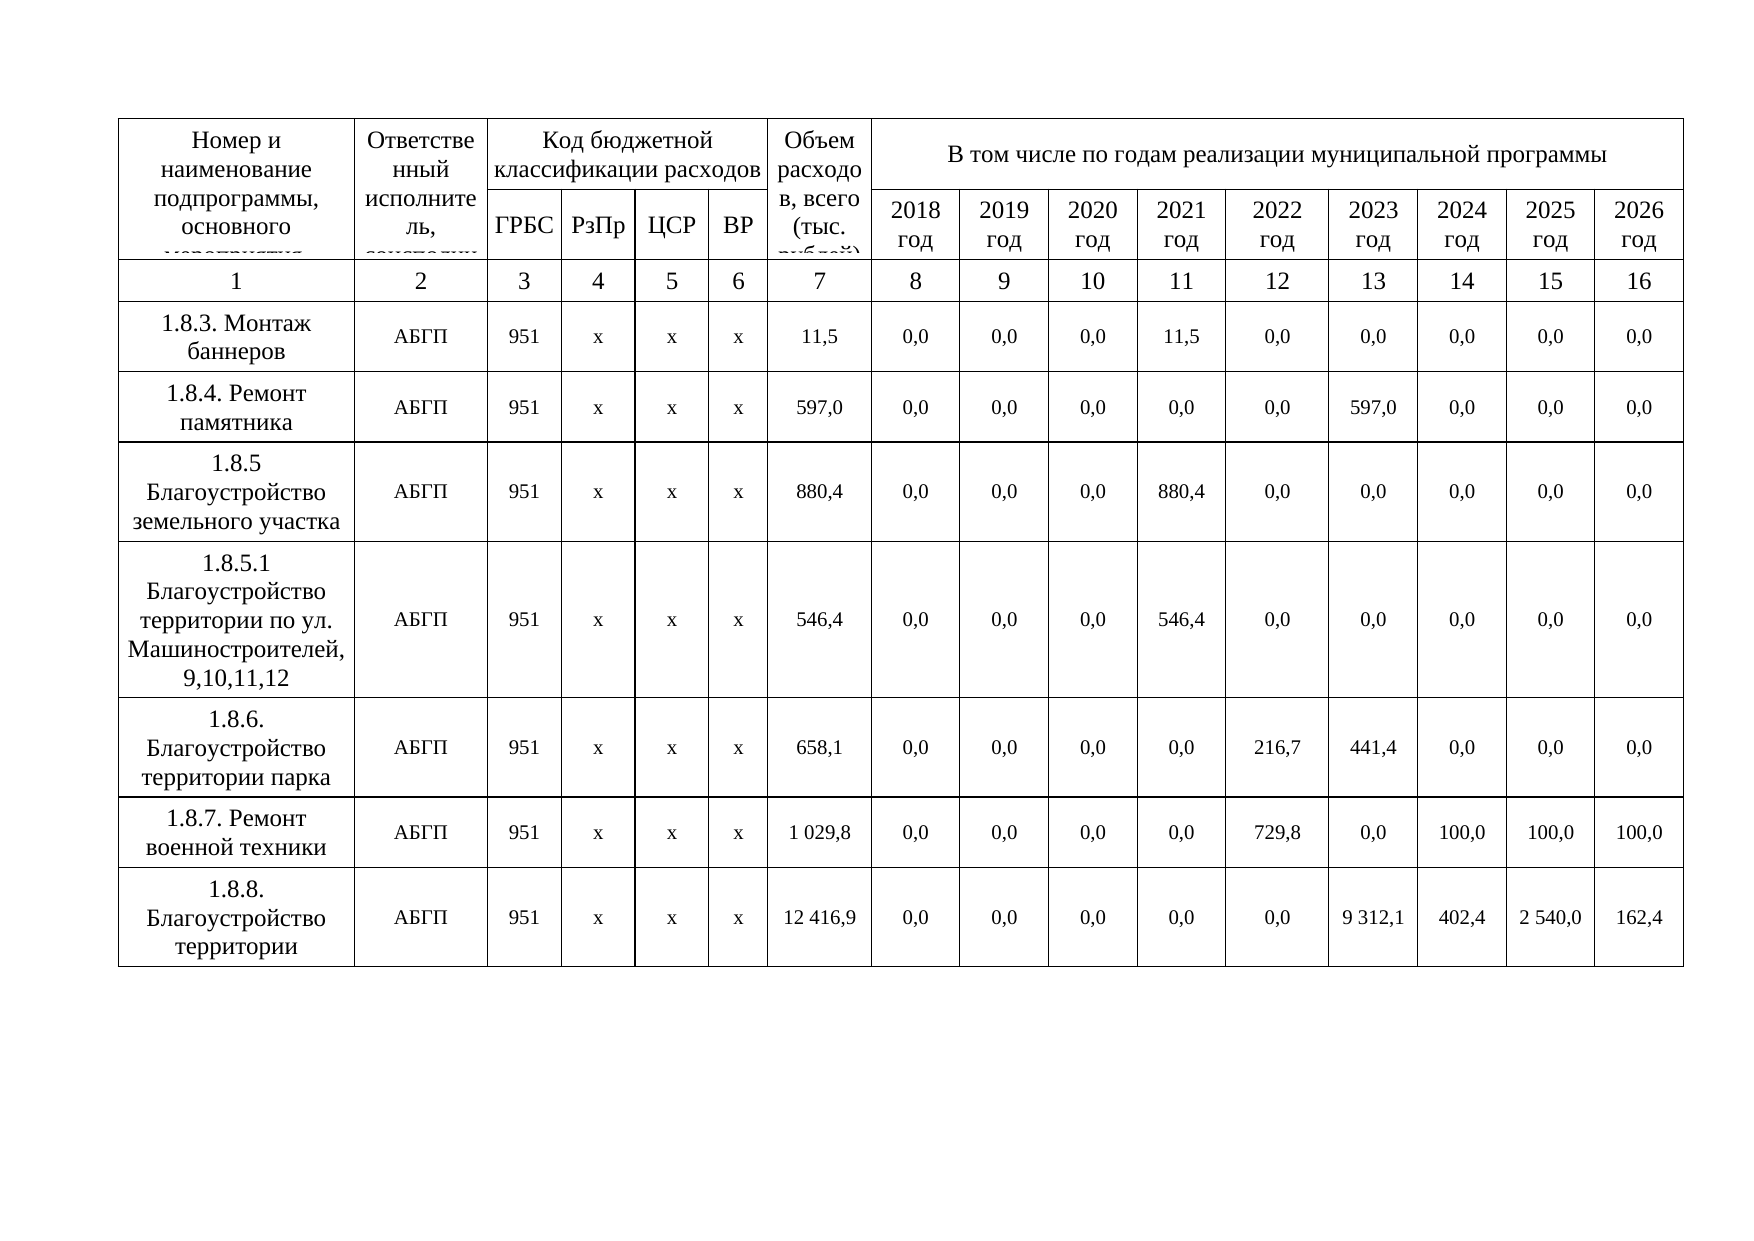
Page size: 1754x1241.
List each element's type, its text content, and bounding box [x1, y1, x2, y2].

table_cell х [562, 542, 634, 697]
table_cell 951 [488, 372, 561, 441]
table_cell 880,4 [768, 443, 871, 541]
table_cell 0,0 [1507, 698, 1594, 796]
table_cell 546,4 [768, 542, 871, 697]
table_header Объем расходов, всего (тыс. рублей) [768, 119, 871, 259]
table_cell 11 [1138, 260, 1225, 301]
table_cell 951 [488, 798, 561, 867]
table_cell 7 [768, 260, 871, 301]
table_cell 2023 год [1329, 190, 1417, 259]
table_cell 0,0 [1138, 698, 1225, 796]
table_header В том числе по годам реализации муниципальной программы [872, 119, 1683, 188]
table_cell 0,0 [1049, 372, 1137, 441]
table_cell 0,0 [1329, 443, 1417, 541]
table_cell 0,0 [1507, 302, 1594, 371]
table_cell 1.8.3. Монтаж баннеров [119, 302, 354, 371]
table_cell 0,0 [1138, 868, 1225, 966]
table_cell х [636, 698, 708, 796]
table_cell 11,5 [1138, 302, 1225, 371]
table_cell х [636, 868, 708, 966]
table_cell 0,0 [1049, 443, 1137, 541]
table_cell 162,4 [1595, 868, 1683, 966]
table_cell х [709, 443, 767, 541]
table_cell 3 [488, 260, 561, 301]
table_cell 9 [960, 260, 1048, 301]
table_cell 6 [709, 260, 767, 301]
table_cell 0,0 [1226, 542, 1328, 697]
table_cell 2 [355, 260, 487, 301]
table_cell 658,1 [768, 698, 871, 796]
table_cell х [709, 868, 767, 966]
table_cell 0,0 [1138, 798, 1225, 867]
table_cell 402,4 [1418, 868, 1506, 966]
table_cell х [636, 798, 708, 867]
table_header Номер и наименование подпрограммы, основного мероприятия, приоритетного основного мероприятия [119, 119, 354, 259]
table_cell 2026 год [1595, 190, 1683, 259]
table_cell 2018 год [872, 190, 959, 259]
table_cell 0,0 [872, 868, 959, 966]
table_cell 11,5 [768, 302, 871, 371]
table_cell 14 [1418, 260, 1506, 301]
table_cell х [709, 372, 767, 441]
table_cell АБГП [355, 542, 487, 697]
table_cell 951 [488, 868, 561, 966]
table_cell 0,0 [1049, 798, 1137, 867]
table_cell 2024 год [1418, 190, 1506, 259]
table_cell 546,4 [1138, 542, 1225, 697]
table_cell х [709, 698, 767, 796]
table_cell 4 [562, 260, 634, 301]
table_cell 0,0 [960, 372, 1048, 441]
table_cell 1 029,8 [768, 798, 871, 867]
table_cell х [562, 372, 634, 441]
table_cell 1 [119, 260, 354, 301]
table_cell 0,0 [1507, 443, 1594, 541]
table_cell 0,0 [1049, 698, 1137, 796]
table_cell 12 416,9 [768, 868, 871, 966]
table_cell х [562, 302, 634, 371]
table_cell х [562, 798, 634, 867]
table_cell 0,0 [960, 302, 1048, 371]
table_cell х [636, 443, 708, 541]
table_cell 5 [636, 260, 708, 301]
table_cell АБГП [355, 868, 487, 966]
table_cell 880,4 [1138, 443, 1225, 541]
table_cell 8 [872, 260, 959, 301]
table_cell х [636, 372, 708, 441]
table_cell АБГП [355, 443, 487, 541]
table_cell 1.8.6. Благоустройство территории парка [119, 698, 354, 796]
table_cell 0,0 [872, 443, 959, 541]
table_cell 0,0 [872, 798, 959, 867]
table_cell 1.8.8. Благоустройство территории [119, 868, 354, 966]
table_cell 1.8.5 Благоустройство земельного участка [119, 443, 354, 541]
table_cell 0,0 [1595, 698, 1683, 796]
table_cell 0,0 [1226, 302, 1328, 371]
table_cell 0,0 [1595, 443, 1683, 541]
table_cell 0,0 [1049, 542, 1137, 697]
table_cell 0,0 [1418, 372, 1506, 441]
table_cell х [709, 542, 767, 697]
table_cell 951 [488, 542, 561, 697]
table_cell ГРБС [488, 190, 561, 259]
table_cell 0,0 [1595, 372, 1683, 441]
table_cell 441,4 [1329, 698, 1417, 796]
table_cell 951 [488, 302, 561, 371]
table_cell х [709, 302, 767, 371]
table_cell АБГП [355, 798, 487, 867]
table_cell 0,0 [960, 542, 1048, 697]
table_cell 16 [1595, 260, 1683, 301]
table_cell 2022 год [1226, 190, 1328, 259]
table_cell 0,0 [960, 798, 1048, 867]
table_cell 2019 год [960, 190, 1048, 259]
table_cell 0,0 [1226, 868, 1328, 966]
table_cell 0,0 [1049, 868, 1137, 966]
table_cell 0,0 [872, 302, 959, 371]
table_cell 597,0 [768, 372, 871, 441]
table_cell АБГП [355, 372, 487, 441]
table_cell 0,0 [1595, 302, 1683, 371]
table_cell 0,0 [1226, 372, 1328, 441]
table_cell 0,0 [872, 542, 959, 697]
table_cell 2025 год [1507, 190, 1594, 259]
table_cell 12 [1226, 260, 1328, 301]
table_cell АБГП [355, 698, 487, 796]
table_cell 100,0 [1507, 798, 1594, 867]
table_cell 0,0 [1507, 372, 1594, 441]
table_cell 0,0 [960, 868, 1048, 966]
table_header Код бюджетной классификации расходов [488, 119, 767, 188]
table_cell 0,0 [1418, 302, 1506, 371]
table_cell РзПр [562, 190, 634, 259]
table_cell х [562, 443, 634, 541]
table_cell 729,8 [1226, 798, 1328, 867]
table_cell х [636, 302, 708, 371]
table_cell 0,0 [960, 698, 1048, 796]
table_cell 0,0 [1329, 798, 1417, 867]
table_cell ВР [709, 190, 767, 259]
table_cell 0,0 [872, 372, 959, 441]
table_cell 0,0 [1329, 542, 1417, 697]
table_cell 0,0 [872, 698, 959, 796]
table_cell 0,0 [1226, 443, 1328, 541]
table_cell 0,0 [1418, 698, 1506, 796]
table_cell 13 [1329, 260, 1417, 301]
table_cell 0,0 [1329, 302, 1417, 371]
table_cell 1.8.7. Ремонт военной техники [119, 798, 354, 867]
table_cell х [562, 698, 634, 796]
table_cell 0,0 [960, 443, 1048, 541]
table_header Ответственный исполнитель, соисполнители, участники [355, 119, 487, 259]
table_cell х [636, 542, 708, 697]
table_cell 2 540,0 [1507, 868, 1594, 966]
table_cell 0,0 [1507, 542, 1594, 697]
table_cell 216,7 [1226, 698, 1328, 796]
table_cell 10 [1049, 260, 1137, 301]
table_cell х [562, 868, 634, 966]
table_cell 1.8.5.1 Благоустройство территории по ул. Машиностроителей, 9,10,11,12 [119, 542, 354, 697]
table_cell 0,0 [1049, 302, 1137, 371]
table_cell 0,0 [1595, 542, 1683, 697]
table_cell 1.8.4. Ремонт памятника [119, 372, 354, 441]
table_cell 100,0 [1595, 798, 1683, 867]
table_cell ЦСР [636, 190, 708, 259]
table_cell 9 312,1 [1329, 868, 1417, 966]
table_cell 2021 год [1138, 190, 1225, 259]
table_cell 951 [488, 443, 561, 541]
table_cell 0,0 [1138, 372, 1225, 441]
table_cell 0,0 [1418, 443, 1506, 541]
table_cell 2020 год [1049, 190, 1137, 259]
table_cell 15 [1507, 260, 1594, 301]
table_cell 0,0 [1418, 542, 1506, 697]
table_cell 951 [488, 698, 561, 796]
table_cell АБГП [355, 302, 487, 371]
table_cell 100,0 [1418, 798, 1506, 867]
table_cell 597,0 [1329, 372, 1417, 441]
table_cell х [709, 798, 767, 867]
